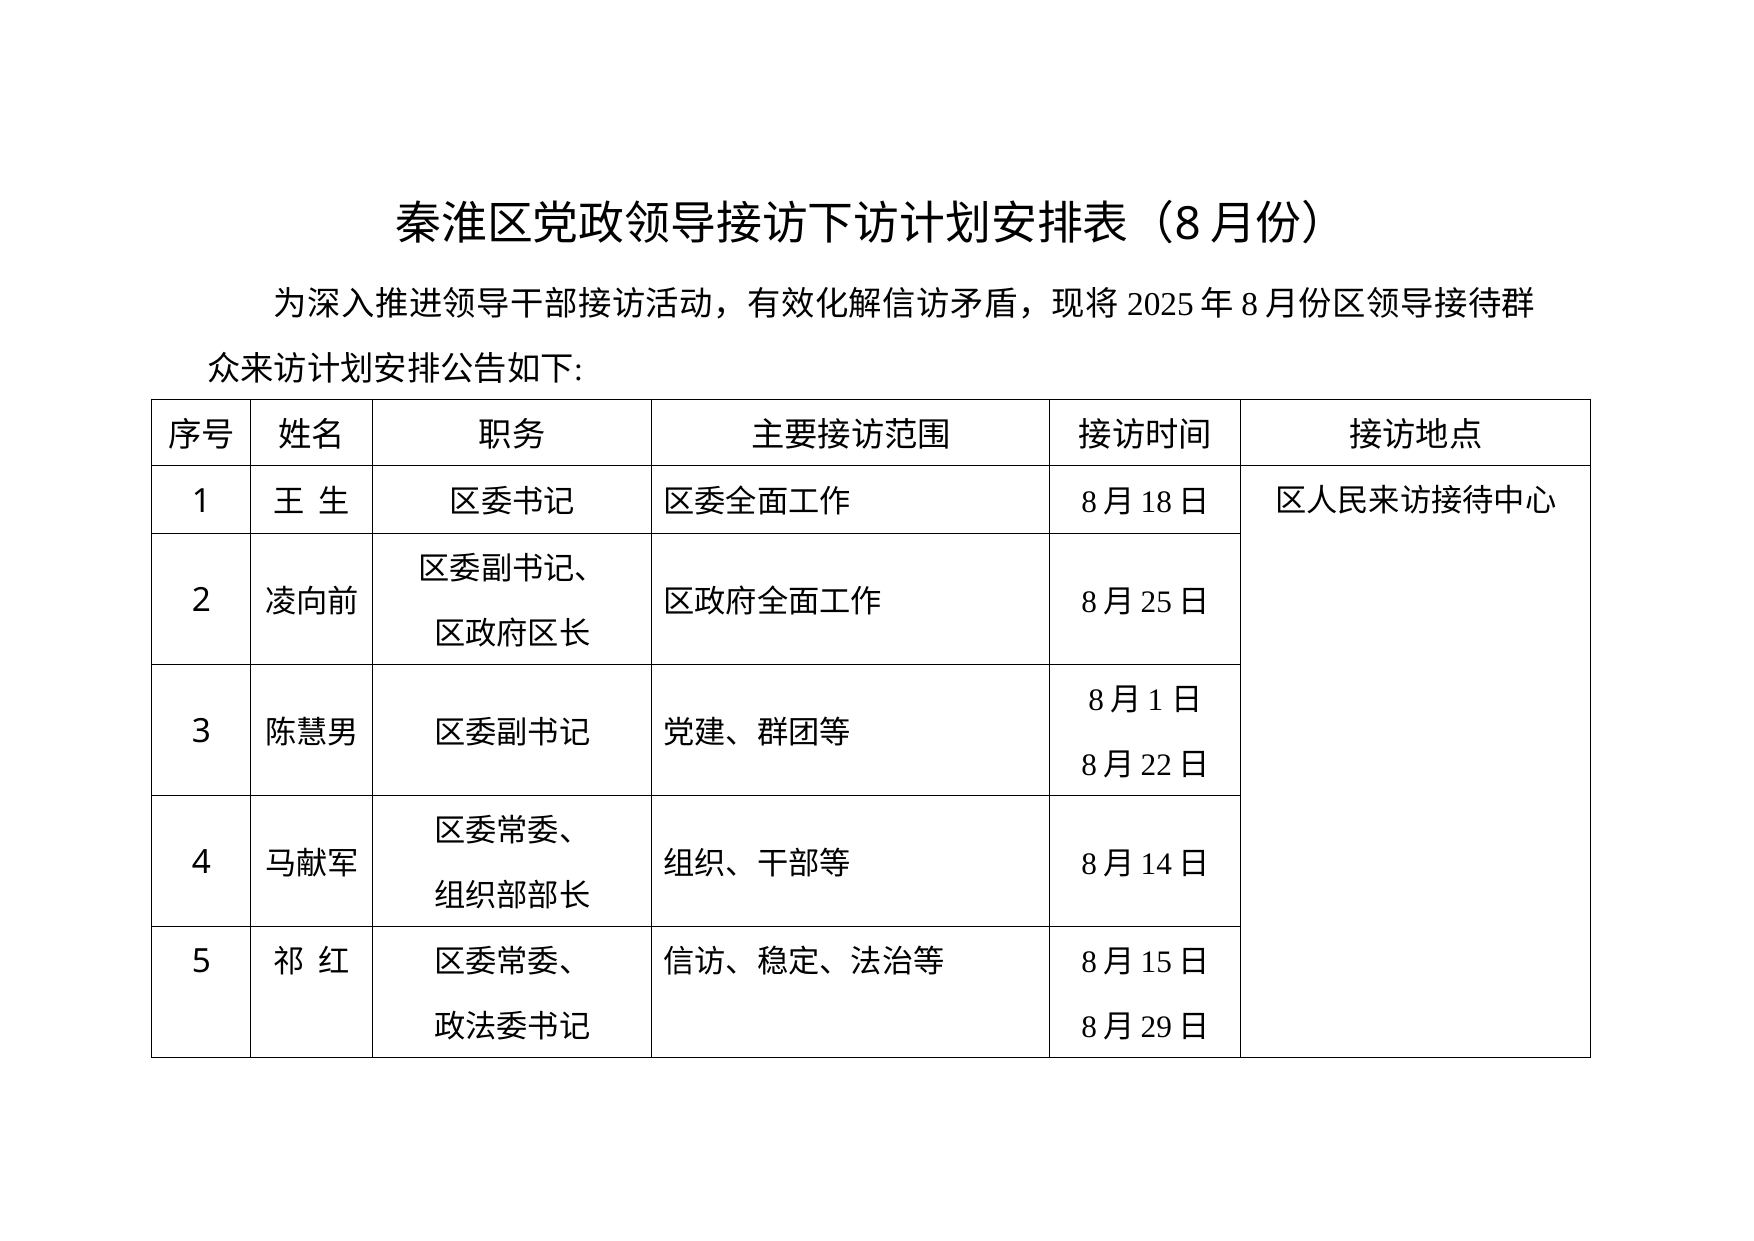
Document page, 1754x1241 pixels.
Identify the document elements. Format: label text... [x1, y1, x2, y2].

table_cell 祁 红 [251, 927, 372, 1057]
table_header 主要接访范围 [652, 400, 1049, 464]
table_cell 区政府全面工作 [652, 534, 1049, 663]
table_cell 5 [152, 927, 250, 1057]
table_header 姓名 [251, 400, 372, 464]
table_header 职务 [373, 400, 651, 464]
table_header 接访时间 [1050, 400, 1240, 464]
table_cell 8月1 日 8月22日 [1050, 665, 1240, 794]
table_cell 3 [152, 665, 250, 794]
table_cell 组织、干部等 [652, 796, 1049, 926]
table_cell 区委全面工作 [652, 466, 1049, 532]
table_header 接访地点 [1241, 400, 1590, 464]
table_cell 区委副书记、 区政府区长 [373, 534, 651, 663]
table_cell 8月25日 [1050, 534, 1240, 663]
table_cell 8月18日 [1050, 466, 1240, 532]
table_cell 信访、稳定、法治等 [652, 927, 1049, 1057]
table_cell 区委书记 [373, 466, 651, 532]
table_header 序号 [152, 400, 250, 464]
table_cell 区委常委、 政法委书记 [373, 927, 651, 1057]
table_cell 8月14日 [1050, 796, 1240, 926]
table_cell 马献军 [251, 796, 372, 926]
table_cell 凌向前 [251, 534, 372, 663]
table_cell 1 [152, 466, 250, 532]
text 为深入推进领导干部接访活动，有效化解信访矛盾，现将2025年8月份区领导接待群众来访计划安排公告如下: [207, 268, 1535, 398]
table_cell 2 [152, 534, 250, 663]
table_cell 区人民来访接待中心 [1241, 466, 1590, 1057]
table_cell 党建、群团等 [652, 665, 1049, 794]
table_cell 区委常委、 组织部部长 [373, 796, 651, 926]
table_cell 区委副书记 [373, 665, 651, 794]
table_cell 8月15日 8月29日 [1050, 927, 1240, 1057]
table_cell 王 生 [251, 466, 372, 532]
table_cell 陈慧男 [251, 665, 372, 794]
text 秦淮区党政领导接访下访计划安排表（8月份） [207, 171, 1535, 268]
table_cell 4 [152, 796, 250, 926]
